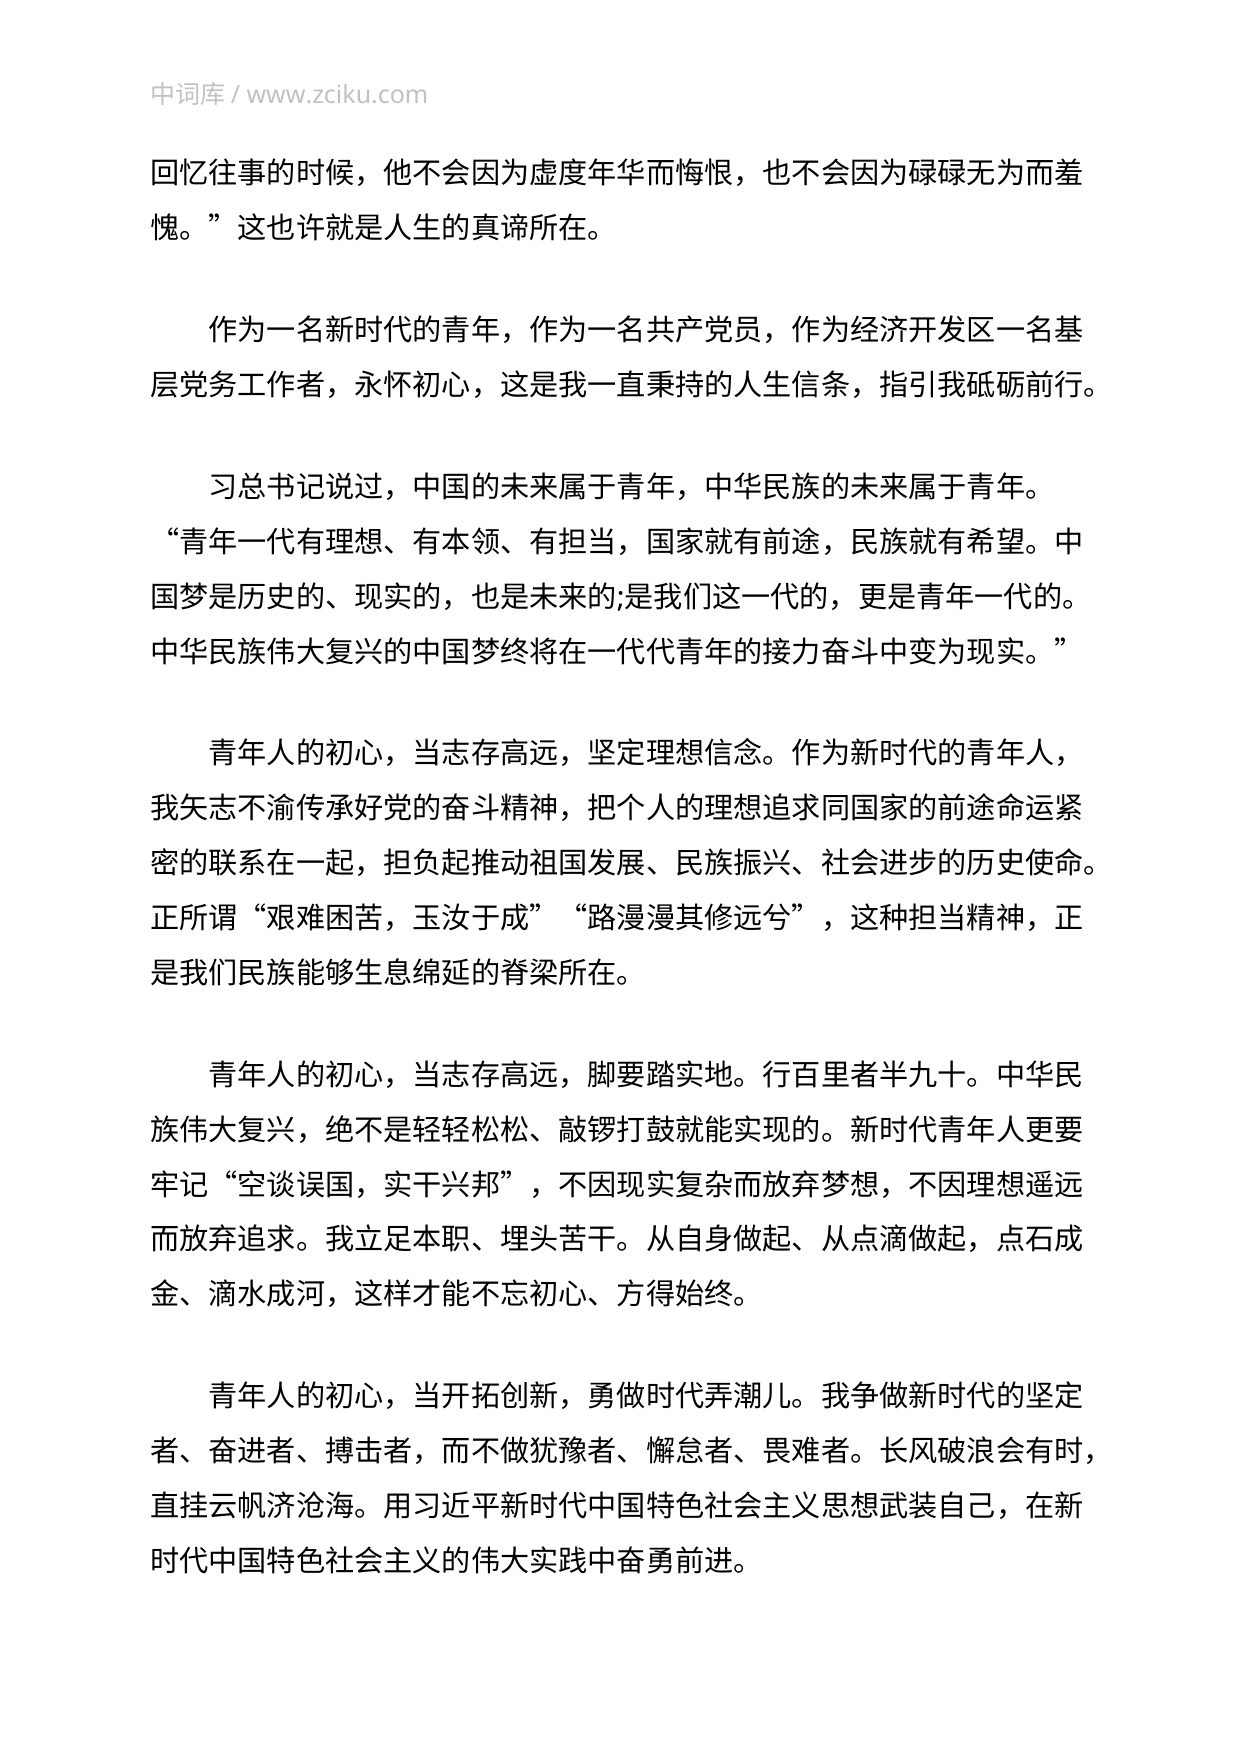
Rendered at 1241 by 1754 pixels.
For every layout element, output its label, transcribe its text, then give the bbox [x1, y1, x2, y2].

text 作为一名新时代的青年，作为一名共产党员，作为经济开发区一名基层党务工作者，永怀初心，这是我一直秉持的人生信条，指引我砥砺前行。 [150, 307, 1090, 404]
text 青年人的初心，当志存高远，脚要踏实地。行百里者半九十。中华民族伟大复兴，绝不是轻轻松松、敲锣打鼓就能实现的。新时代青年人更要牢记“空谈误国，实干兴邦”，不因现实复杂而放弃梦想，不因理想遥远而放弃追求。我立足本职、埋头苦干。从自身做起、从点滴做起，点石成金、滴水成河，这样才能不忘初心、方得始终。 [150, 1051, 1090, 1313]
text 青年人的初心，当开拓创新，勇做时代弄潮儿。我争做新时代的坚定者、奋进者、搏击者，而不做犹豫者、懈怠者、畏难者。长风破浪会有时，直挂云帆济沧海。用习近平新时代中国特色社会主义思想武装自己，在新时代中国特色社会主义的伟大实践中奋勇前进。 [150, 1373, 1090, 1579]
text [150, 150, 1090, 247]
text 青年人的初心，当志存高远，坚定理想信念。作为新时代的青年人，我矢志不渝传承好党的奋斗精神，把个人的理想追求同国家的前途命运紧密的联系在一起，担负起推动祖国发展、民族振兴、社会进步的历史使命。正所谓“艰难困苦，玉汝于成”“路漫漫其修远兮”，这种担当精神，正是我们民族能够生息绵延的脊梁所在。 [150, 730, 1090, 992]
text 习总书记说过，中国的未来属于青年，中华民族的未来属于青年。“青年一代有理想、有本领、有担当，国家就有前途，民族就有希望。中国梦是历史的、现实的，也是未来的;是我们这一代的，更是青年一代的。中华民族伟大复兴的中国梦终将在一代代青年的接力奋斗中变为现实。” [150, 463, 1090, 670]
